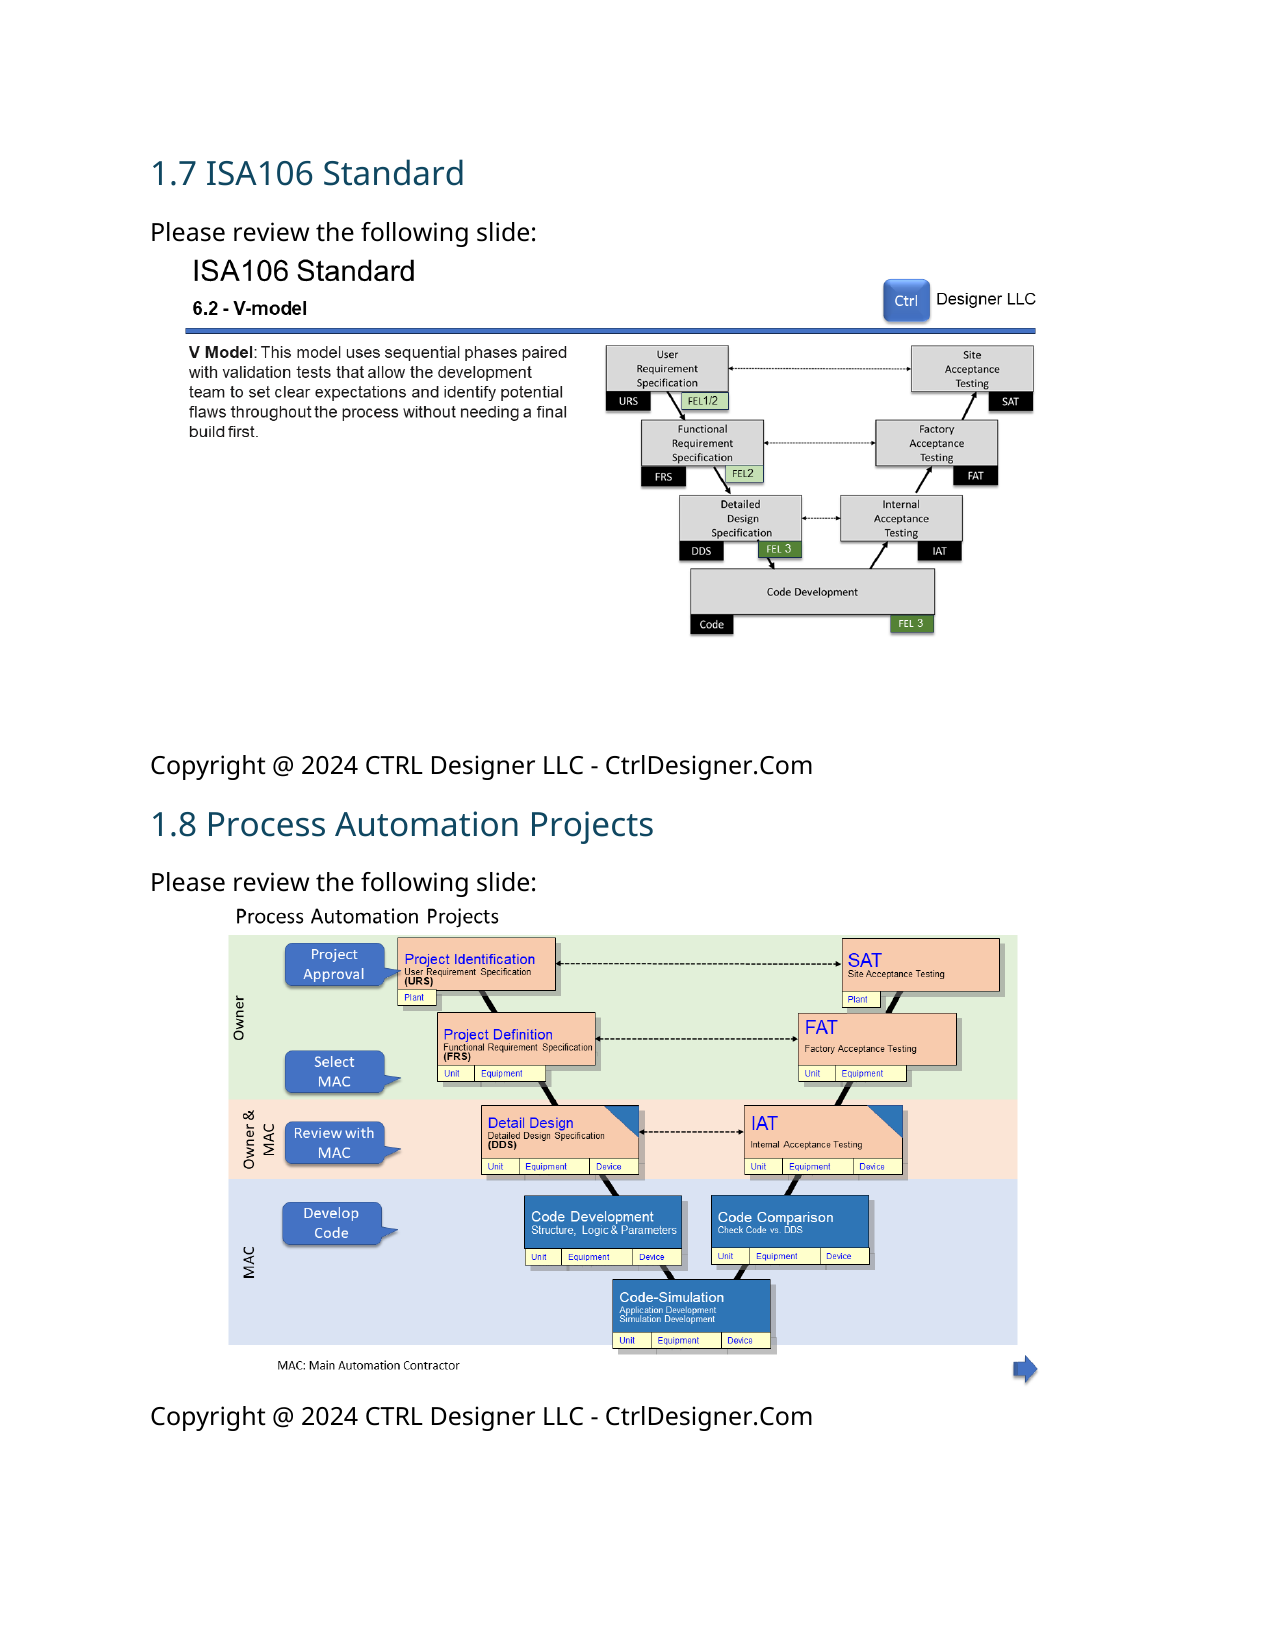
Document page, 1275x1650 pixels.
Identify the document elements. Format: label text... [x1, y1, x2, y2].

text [150, 214, 1125, 782]
subtitle 1.7 ISA106 Standard [150, 150, 1125, 195]
subtitle 1.8 Process Automation Projects [150, 801, 1125, 846]
picture [168, 898, 1044, 1391]
picture [168, 248, 1044, 741]
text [150, 865, 1125, 1432]
